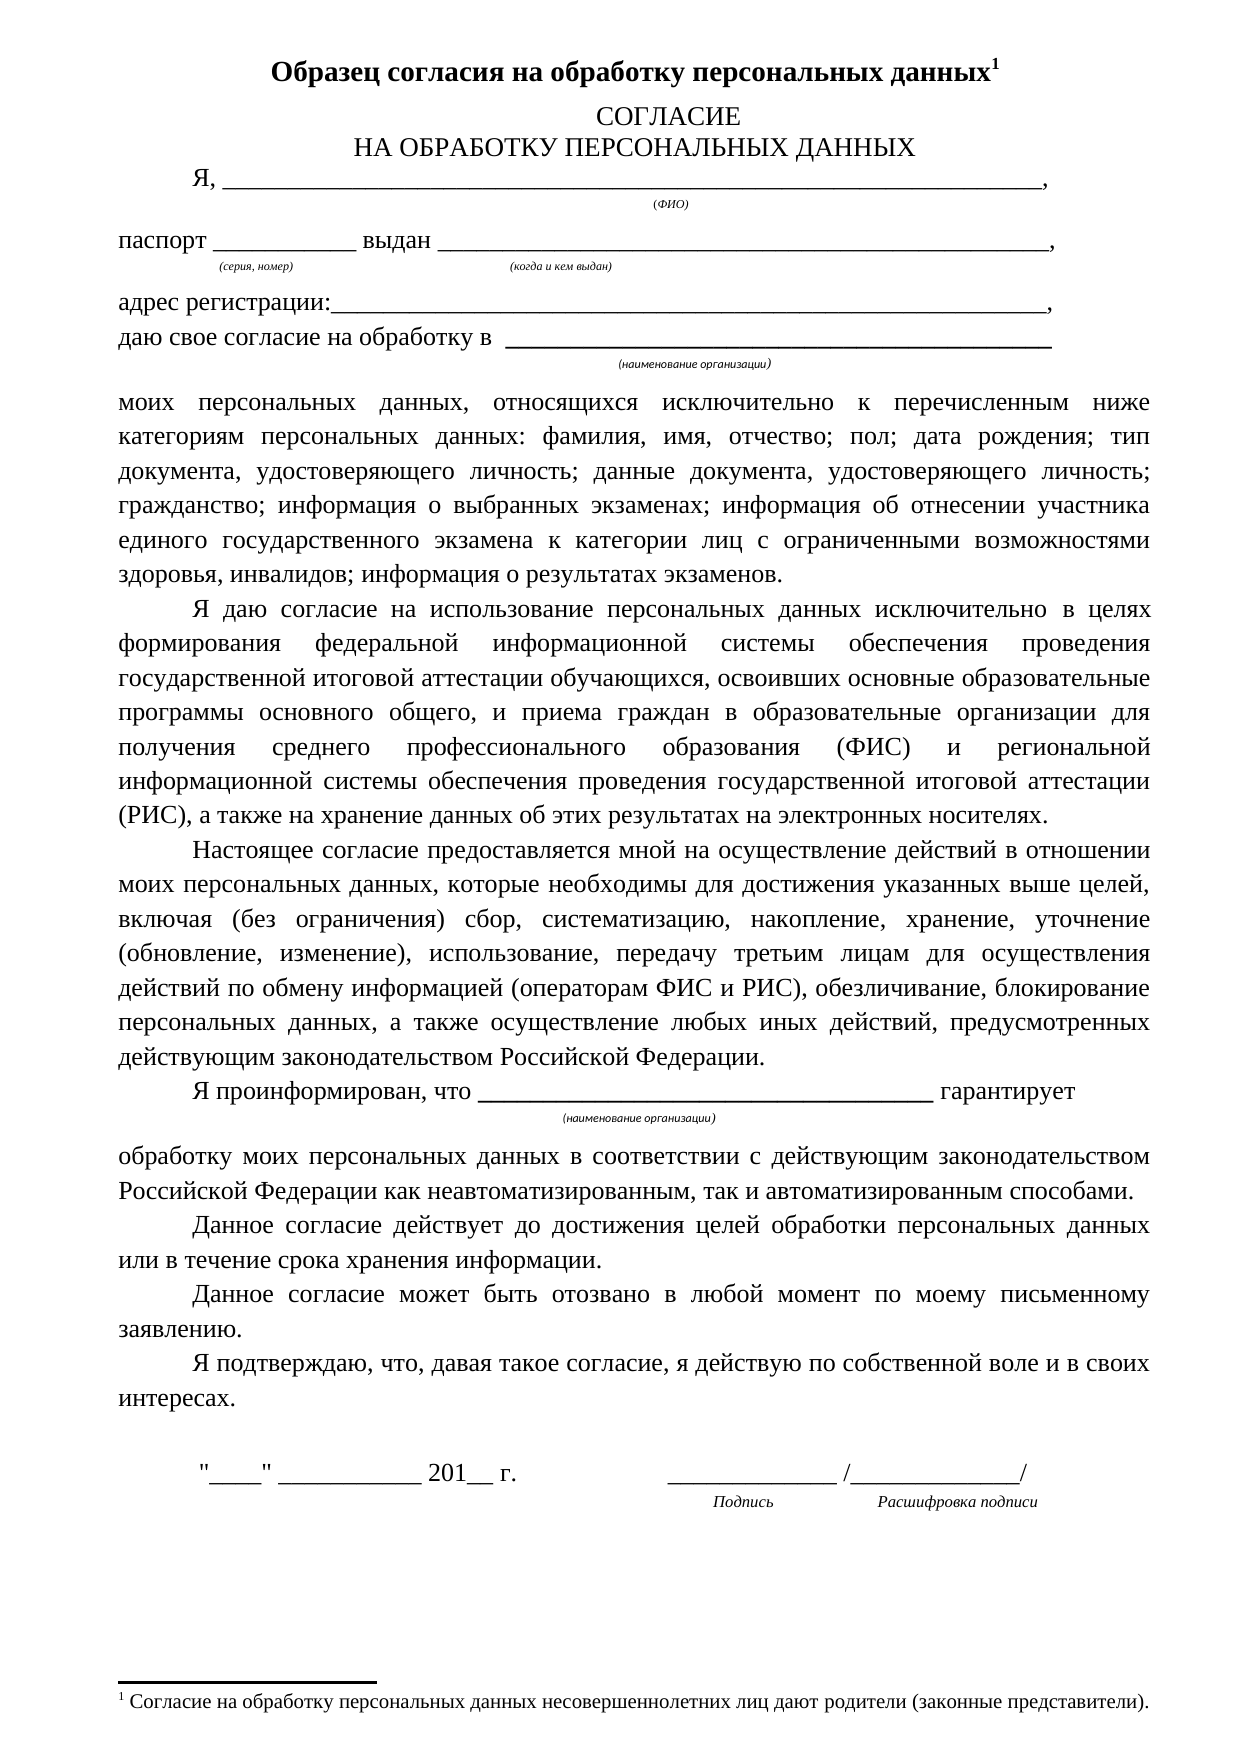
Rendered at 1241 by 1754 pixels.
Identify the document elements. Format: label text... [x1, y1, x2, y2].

text Подпись Расшифровка подписи [118, 1492, 1152, 1511]
text Я подтверждаю, что, давая такое согласие, я действую по собственной воле и в своих интересах. [118, 1347, 1152, 1412]
text Данное согласие может быть отозвано в любой момент по моему письменному заявлению. [118, 1278, 1152, 1343]
text (наименование организации) [118, 1110, 1152, 1136]
text Я, _______________________________________________________________, [118, 162, 1152, 192]
text адрес регистрации:_______________________________________________________, [118, 286, 1152, 316]
text (наименование организации) [118, 355, 1152, 382]
text Образец согласия на обработку персональных данных [118, 54, 1152, 87]
text (серия, номер) (когда и кем выдан) [118, 259, 1152, 283]
text Настоящее согласие предоставляется мной на осуществление действий в отношении моих персональных данных, которые необходимы для достижения указанных выше целей, включая (без ограничения) сбор, систематизацию, накопление, хранение, уточнение (обновление, изменение), использование, передачу третьим лицам для осуществления действий по обмену информацией (операторам ФИС и РИС), обезличивание, блокирование персональных данных, а также осуществление любых иных действий, предусмотренных действующим законодательством Российской Федерации. [118, 834, 1152, 1071]
text паспорт ___________ выдан _______________________________________________, [118, 224, 1152, 254]
text даю свое согласие на обработку в __________________________________________ [118, 321, 1152, 351]
text (ФИО) [118, 197, 1152, 221]
text Я проинформирован, что ___________________________________ гарантирует [118, 1075, 1152, 1105]
text Данное согласие действует до достижения целей обработки персональных данных или в течение срока хранения информации. [118, 1209, 1152, 1274]
text "____" ___________ 201__ г. _____________ /_____________/ [118, 1457, 1152, 1487]
text СОГЛАСИЕ НА ОБРАБОТКУ ПЕРСОНАЛЬНЫХ ДАННЫХ [118, 100, 1152, 162]
text Я даю согласие на использование персональных данных исключительно в целях формирования федеральной информационной системы обеспечения проведения государственной итоговой аттестации обучающихся, освоивших основные образовательные программы основного общего, и приема граждан в образовательные организации для получения среднего профессионального образования (ФИС) и региональной информационной системы обеспечения проведения государственной итоговой аттестации (РИС), а также на хранение данных об этих результатах на электронных носителях. [118, 593, 1152, 829]
text обработку моих персональных данных в соответствии с действующим законодательством Российской Федерации как неавтоматизированным, так и автоматизированным способами. [118, 1140, 1152, 1205]
text моих персональных данных, относящихся исключительно к перечисленным ниже категориям персональных данных: фамилия, имя, отчество; пол; дата рождения; тип документа, удостоверяющего личность; данные документа, удостоверяющего личность; гражданство; информация о выбранных экзаменах; информация об отнесении участника единого государственного экзамена к категории лиц с ограниченными возможностями здоровья, инвалидов; информация о результатах экзаменов. [118, 386, 1152, 588]
